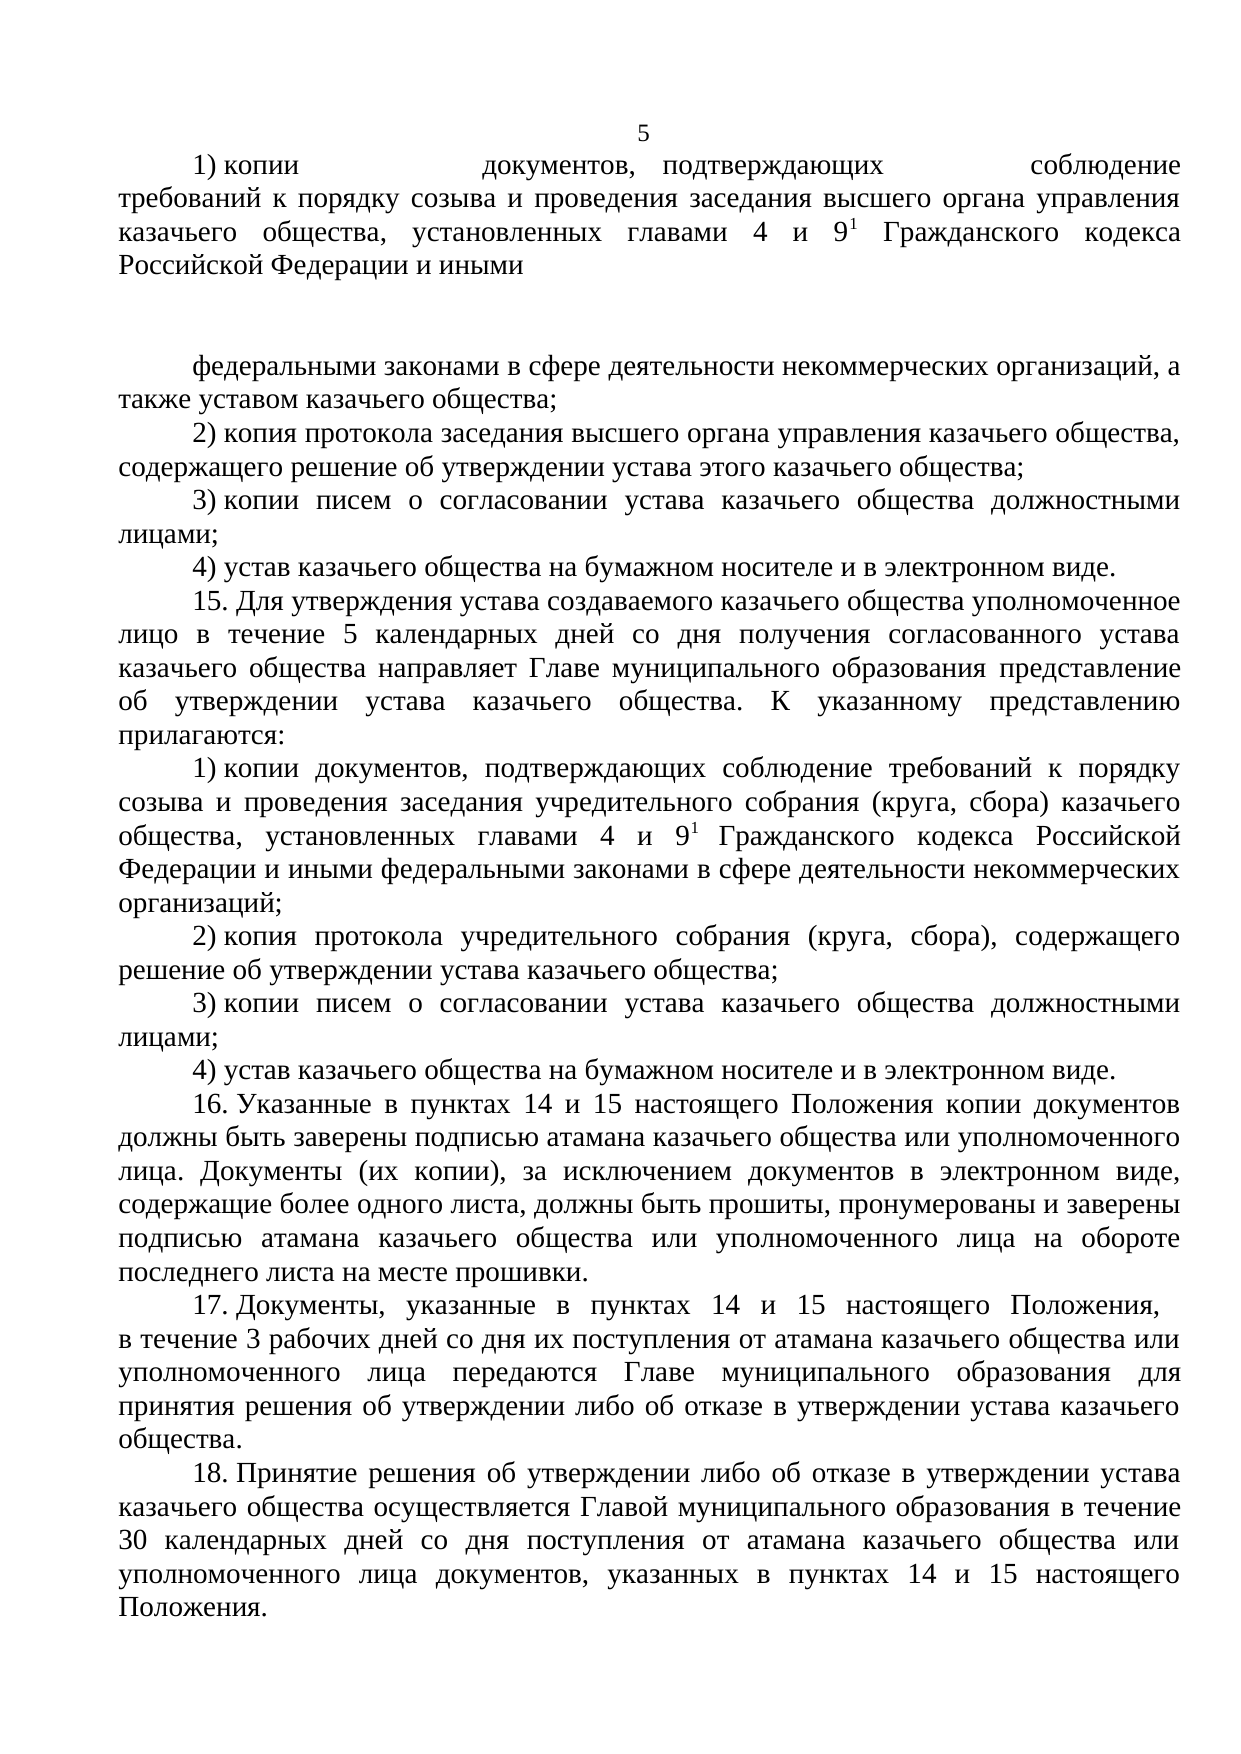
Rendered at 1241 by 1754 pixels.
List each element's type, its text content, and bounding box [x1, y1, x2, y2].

text 15. Для утверждения устава создаваемого казачьего общества уполномоченное лицо в течение 5 календарных дней со дня получения согласованного устава казачьего общества направляет Главе муниципального образования представление об утверждении устава казачьего общества. К указанному представлению прилагаются: [118, 583, 1181, 751]
text 4) устав казачьего общества на бумажном носителе и в электронном виде. [118, 549, 1181, 583]
text 3) копии писем о согласовании устава казачьего общества должностными лицами; [118, 482, 1181, 549]
text 2) копия протокола учредительного собрания (круга, сбора), содержащего решение об утверждении устава казачьего общества; [118, 918, 1181, 985]
text 3) копии писем о согласовании устава казачьего общества должностными лицами; [118, 985, 1181, 1052]
text 16. Указанные в пунктах 14 и 15 настоящего Положения копии документов должны быть заверены подписью атамана казачьего общества или уполномоченного лица. Документы (их копии), за исключением документов в электронном виде, содержащие более одного листа, должны быть прошиты, пронумерованы и заверены подписью атамана казачьего общества или уполномоченного лица на обороте последнего листа на месте прошивки. [118, 1086, 1181, 1287]
text 1) копии документов, подтверждающих соблюдение требований к порядку созыва и проведения заседания учредительного собрания (круга, сбора) казачьего общества, установленных главами 4 и 91 Гражданского кодекса Российской Федерации и иными федеральными законами в сфере деятельности некоммерческих организаций; [118, 751, 1181, 918]
text 2) копия протокола заседания высшего органа управления казачьего общества, содержащего решение об утверждении устава этого казачьего общества; [118, 415, 1181, 482]
text федеральными законами в сфере деятельности некоммерческих организаций, а также уставом казачьего общества; [118, 348, 1181, 415]
text 17. Документы, указанные в пунктах 14 и 15 настоящего Положения, в течение 3 рабочих дней со дня их поступления от атамана казачьего общества или уполномоченного лица передаются Главе муниципального образования для принятия решения об утверждении либо об отказе в утверждении устава казачьего общества. [118, 1287, 1181, 1455]
text 4) устав казачьего общества на бумажном носителе и в электронном виде. [118, 1052, 1181, 1086]
text 1) копии документов, подтверждающих соблюдение требований к порядку созыва и проведения заседания высшего органа управления казачьего общества, установленных главами 4 и 91 Гражданского кодекса Российской Федерации и иными [118, 147, 1181, 281]
text 18. Принятие решения об утверждении либо об отказе в утверждении устава казачьего общества осуществляется Главой муниципального образования в течение 30 календарных дней со дня поступления от атамана казачьего общества или уполномоченного лица документов, указанных в пунктах 14 и 15 настоящего Положения. [118, 1455, 1181, 1623]
